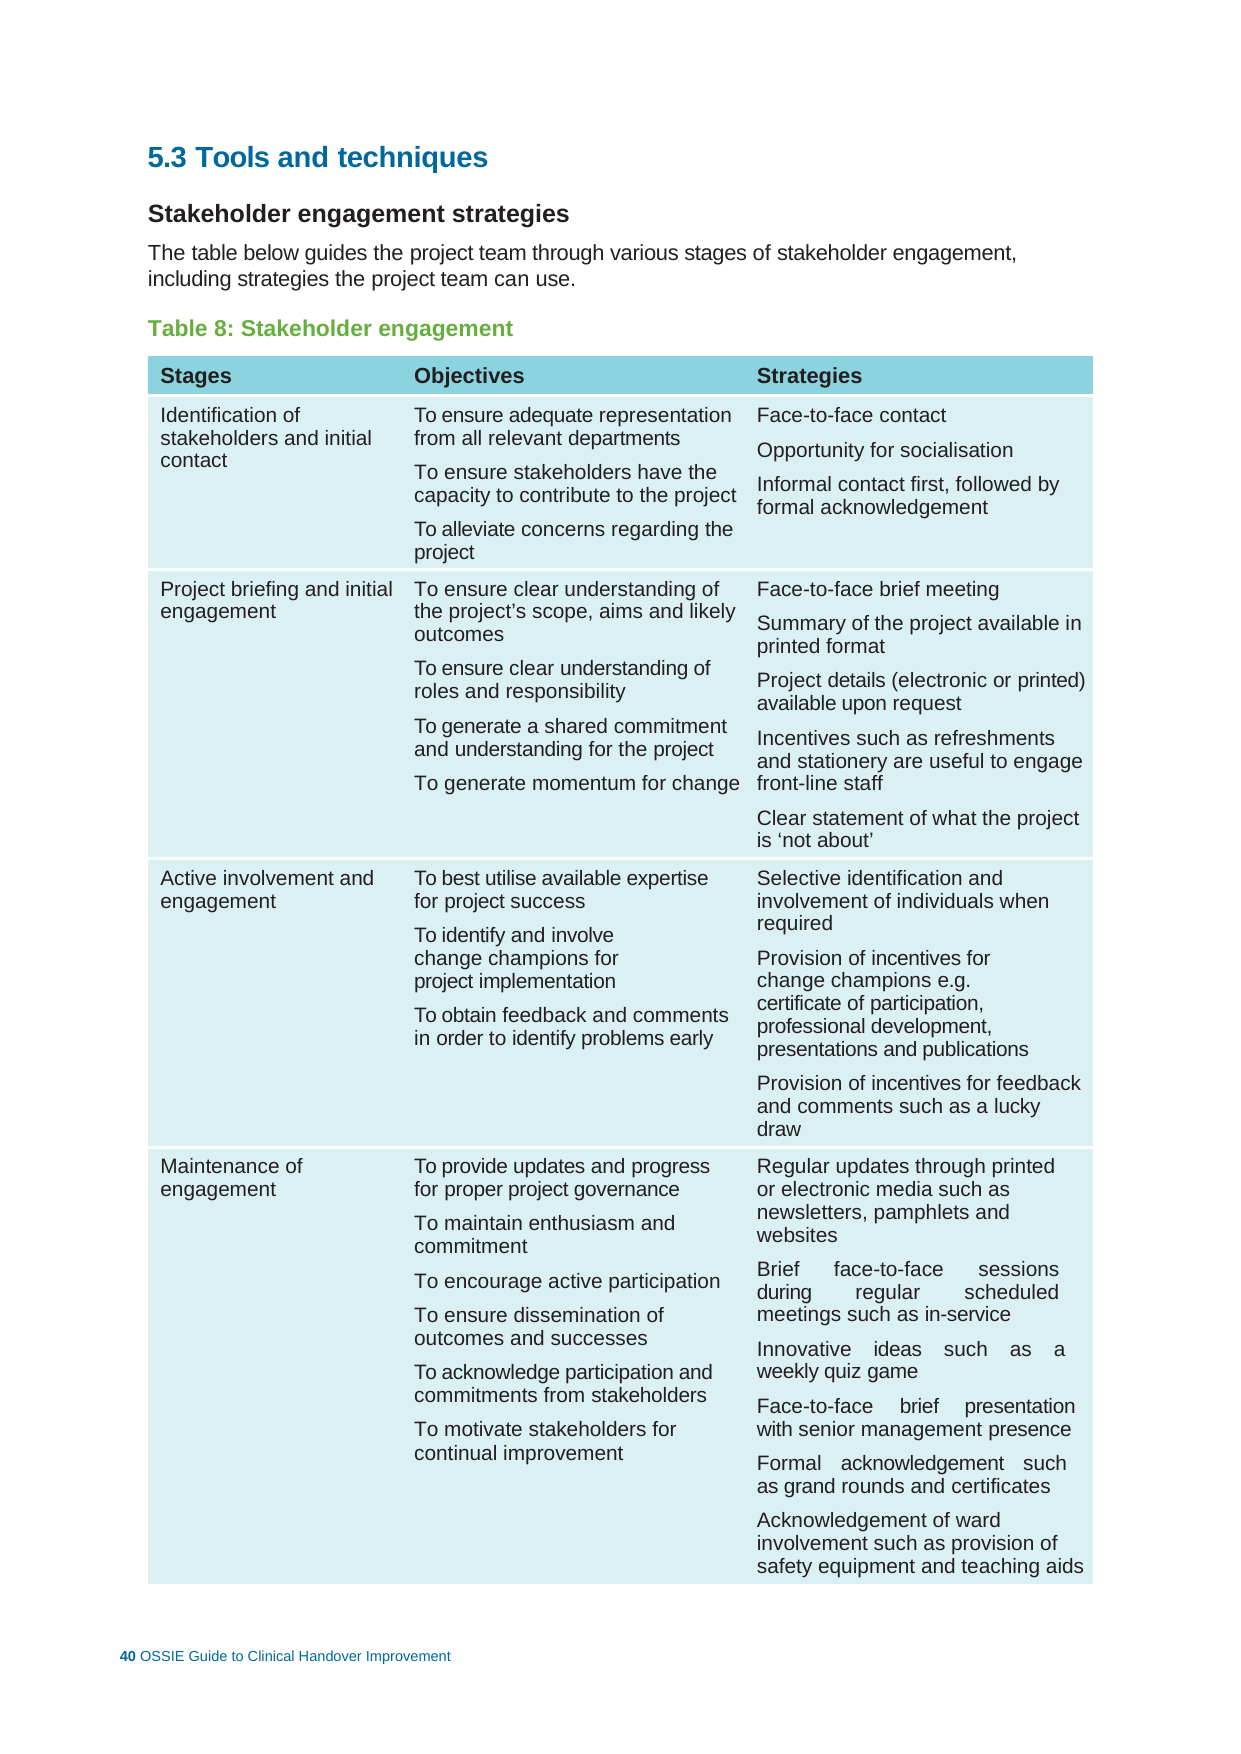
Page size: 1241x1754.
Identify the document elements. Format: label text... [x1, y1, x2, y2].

text The table below guides the project team through various stages of stakeholder engagement, including strategies the project team can use. [148, 240, 1064, 291]
table_cell Selective identification and involvement of individuals when required Provision of incentives for change champions e.g. certificate of participation, professional development, presentations and publications Provision of incentives for feedback and comments such as a lucky draw [744, 860, 1093, 1146]
table_cell To ensure clear understanding of the project’s scope, aims and likely outcomes To ensure clear understanding of roles and responsibility To generate a shared commitment and understanding for the project To generate momentum for change [401, 571, 744, 857]
table_cell Project briefing and initial engagement [148, 571, 401, 857]
table_cell Face-to-face contact Opportunity for socialisation Informal contact first, followed by formal acknowledgement [744, 397, 1093, 568]
table_header Strategies [744, 356, 1093, 394]
picture [302, 1651, 307, 1661]
table_cell Identification of stakeholders and initial contact [148, 397, 401, 568]
table_header Stages [148, 356, 401, 394]
subtitle Stakeholder engagement strategies [148, 199, 1240, 228]
text 40 OSSIE Guide to Clinical Handover Improvement [119, 1648, 1240, 1664]
table_cell Face-to-face brief meeting Summary of the project available in printed format Project details (electronic or printed) available upon request Incentives such as refreshments and stationery are useful to engage front-line staff Clear statement of what the project is ‘not about’ [744, 571, 1093, 857]
table_cell Regular updates through printed or electronic media such as newsletters, pamphlets and websites Brief face-to-face sessions during regular scheduled meetings such as in-service Innovative ideas such as a weekly quiz game Face-to-face brief presentation with senior management presence Formal acknowledgement such as grand rounds and certificates Acknowledgement of ward involvement such as provision of safety equipment and teaching aids [744, 1149, 1093, 1584]
subtitle Table 8: Stakeholder engagement [148, 314, 1240, 341]
table_cell To best utilise available expertise for project success To identify and involve change champions for project implementation To obtain feedback and comments in order to identify problems early [401, 860, 744, 1146]
table_cell Maintenance of engagement [148, 1149, 401, 1584]
table_header Objectives [401, 356, 744, 394]
subtitle Tools and techniques [147, 139, 1240, 173]
table_cell To provide updates and progress for proper project governance To maintain enthusiasm and commitment To encourage active participation To ensure dissemination of outcomes and successes To acknowledge participation and commitments from stakeholders To motivate stakeholders for continual improvement [401, 1149, 744, 1584]
table_cell Active involvement and engagement [148, 860, 401, 1146]
table_cell To ensure adequate representation from all relevant departments To ensure stakeholders have the capacity to contribute to the project To alleviate concerns regarding the project [401, 397, 744, 568]
